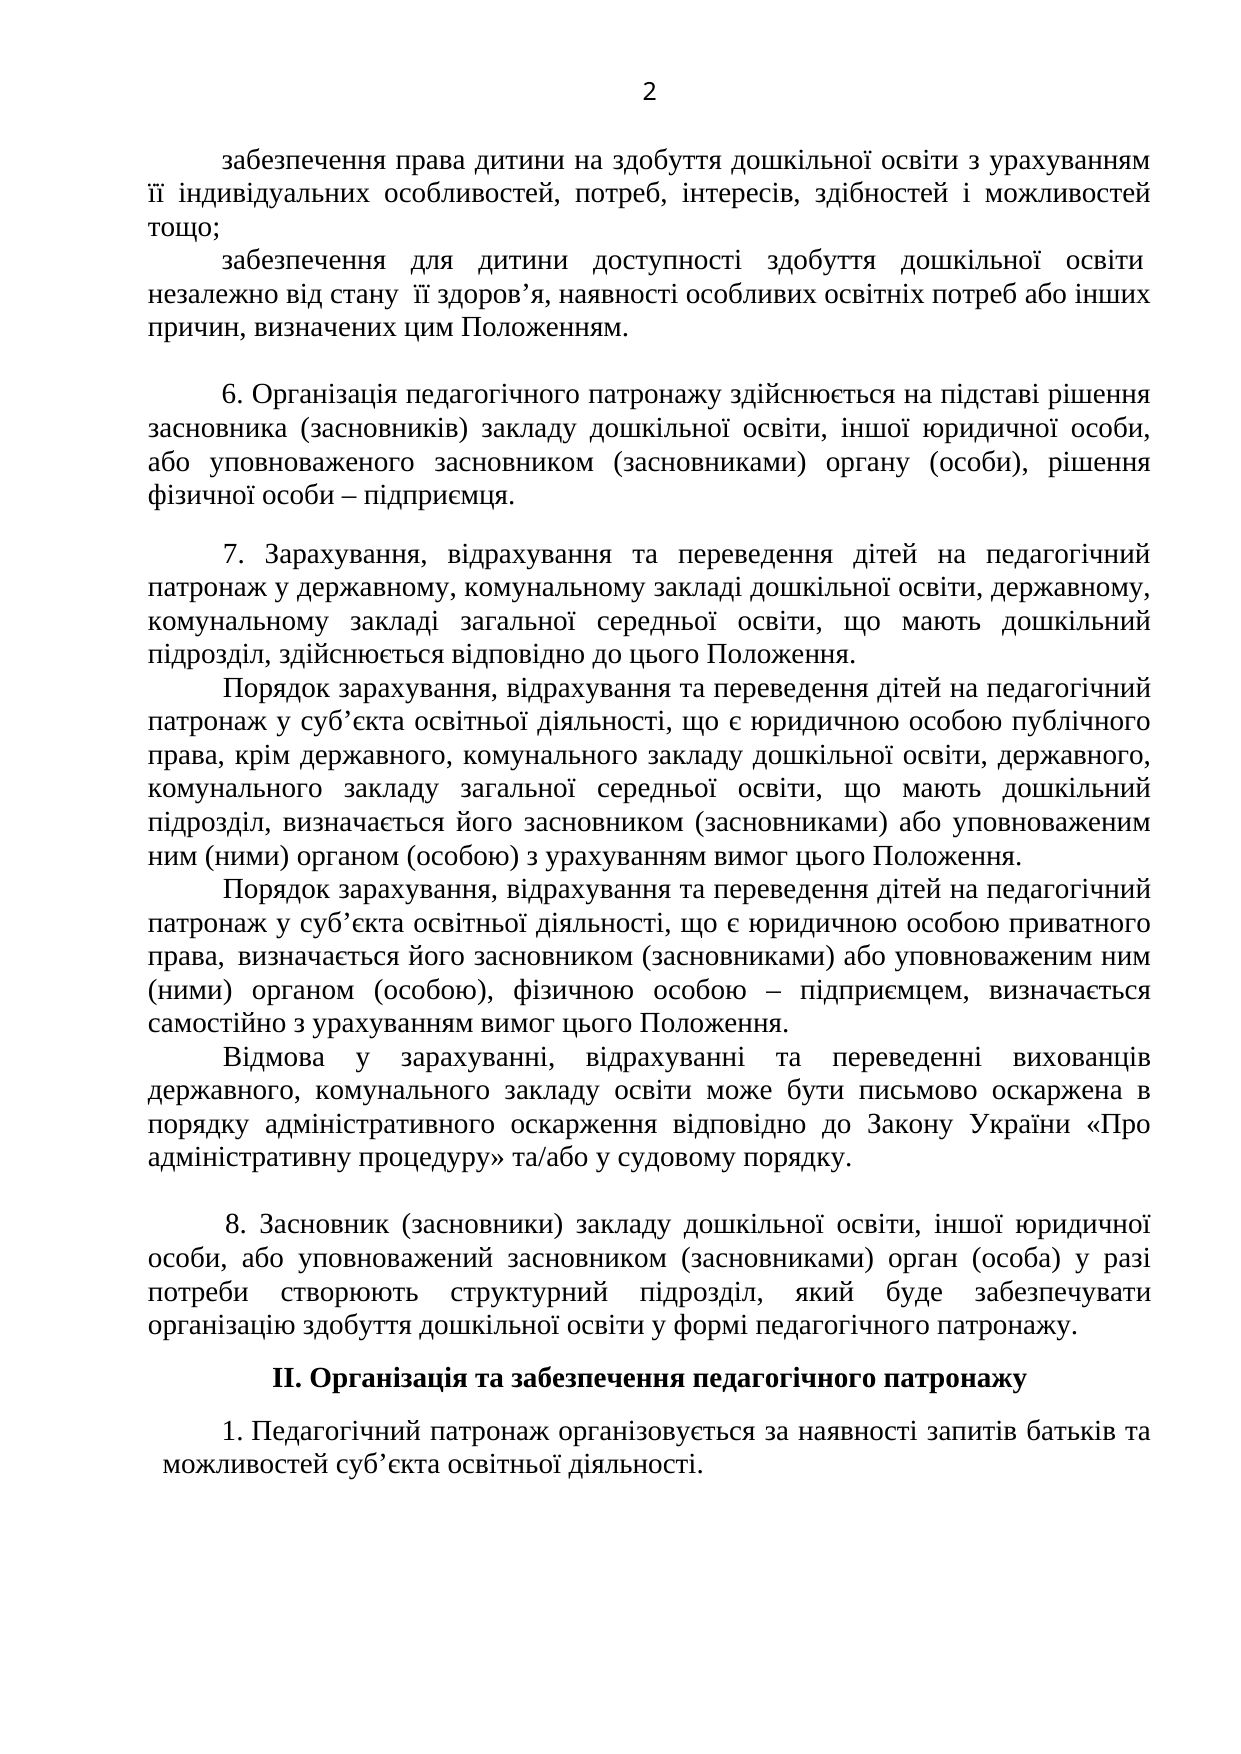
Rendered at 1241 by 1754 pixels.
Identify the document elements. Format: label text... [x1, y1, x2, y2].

list Відмова у зарахуванні, відрахуванні та переведенні вихованців державного, комунального закладу освіти може бути письмово оскаржена в порядку адміністративного оскарження відповідно до Закону України «Про адміністративну процедуру» та/або у судовому порядку. [148, 1039, 1152, 1173]
text 6. Організація педагогічного патронажу здійснюється на підставі рішення засновника (засновників) закладу дошкільної освіти, іншої юридичної особи, або уповноваженого засновником (засновниками) органу (особи), рішення фізичної особи – підприємця. [148, 377, 1152, 511]
text забезпечення для дитини доступності здобуття дошкільної освіти незалежно від стану її здоров’я, наявності особливих освітніх потреб або інших причин, визначених цим Положенням. [148, 242, 1152, 343]
list 7. Зарахування, відрахування та переведення дітей на педагогічний патронаж у державному, комунальному закладі дошкільної освіти, державному, комунальному закладі загальної середньої освіти, що мають дошкільний підрозділ, здійснюється відповідно до цього Положення. [148, 536, 1152, 670]
list Педагогічний патронаж організовується за наявності запитів батьків та можливостей суб’єкта освітньої діяльності. [162, 1413, 1152, 1480]
text 8. Засновник (засновники) закладу дошкільної освіти, іншої юридичної особи, або уповноважений засновником (засновниками) орган (особа) у разі потреби створюють структурний підрозділ, який буде забезпечувати організацію здобуття дошкільної освіти у формі педагогічного патронажу. [148, 1207, 1152, 1341]
list Порядок зарахування, відрахування та переведення дітей на педагогічний патронаж у суб’єкта освітньої діяльності, що є юридичною особою публічного права, крім державного, комунального закладу дошкільної освіти, державного, комунального закладу загальної середньої освіти, що мають дошкільний підрозділ, визначається його засновником (засновниками) або уповноваженим ним (ними) органом (особою) з урахуванням вимог цього Положення. [148, 670, 1152, 871]
text забезпечення права дитини на здобуття дошкільної освіти з урахуванням її індивідуальних особливостей, потреб, інтересів, здібностей і можливостей тощо; [148, 142, 1152, 242]
list Порядок зарахування, відрахування та переведення дітей на педагогічний патронаж у суб’єкта освітньої діяльності, що є юридичною особою приватного права, визначається його засновником (засновниками) або уповноваженим ним (ними) органом (особою), фізичною особою – підприємцем, визначається самостійно з урахуванням вимог цього Положення. [148, 871, 1152, 1039]
text ІІ. Організація та забезпечення педагогічного патронажу [148, 1360, 1152, 1393]
